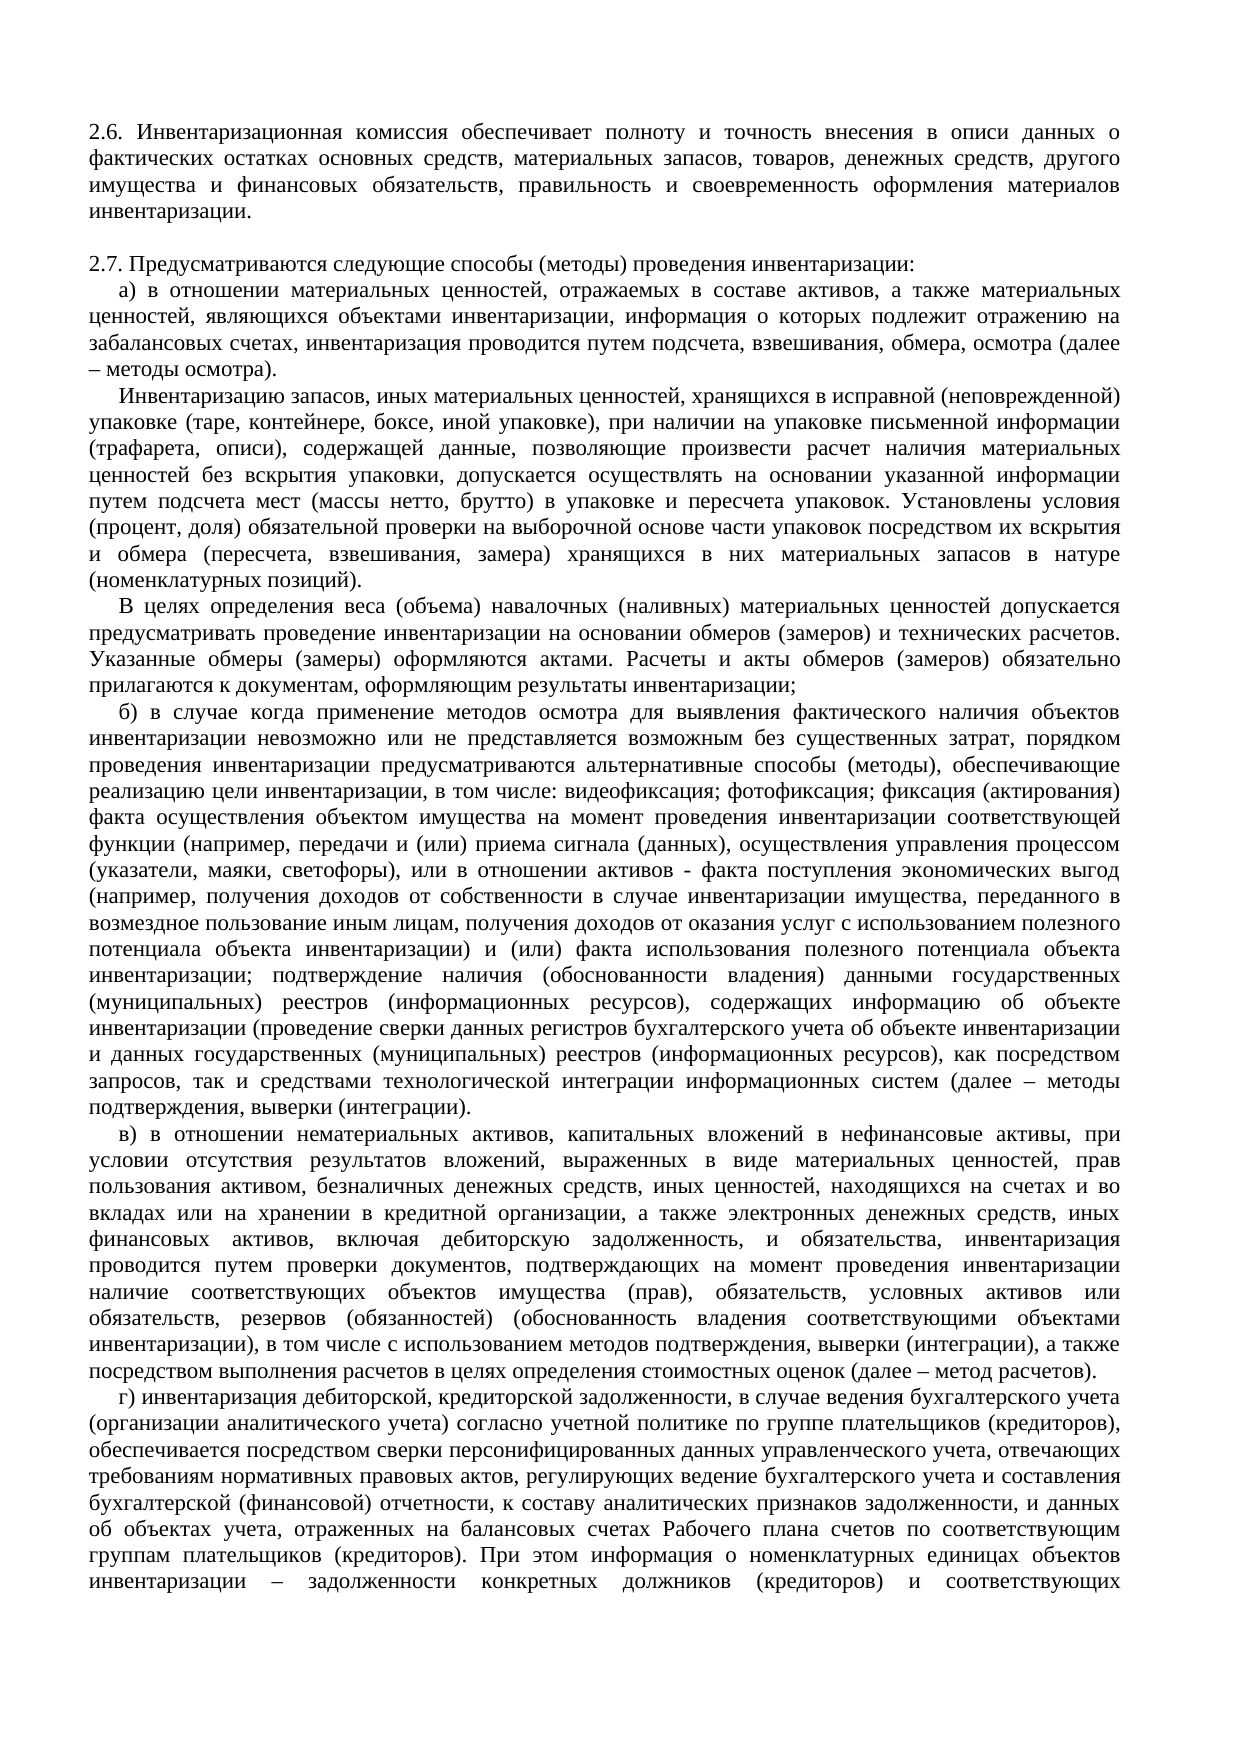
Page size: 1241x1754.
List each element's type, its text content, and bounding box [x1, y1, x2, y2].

text 2.6. Инвентаризационная комиссия обеспечивает полноту и точность внесения в описи данных о фактических остатках основных средств, материальных запасов, товаров, денежных средств, другого имущества и финансовых обязательств, правильность и своевременность оформления материалов инвентаризации. [89, 118, 1122, 223]
text 2.7. Предусматриваются следующие способы (методы) проведения инвентаризации: [89, 250, 1122, 276]
text В целях определения веса (объема) навалочных (наливных) материальных ценностей допускается предусматривать проведение инвентаризации на основании обмеров (замеров) и технических расчетов. Указанные обмеры (замеры) оформляются актами. Расчеты и акты обмеров (замеров) обязательно прилагаются к документам, оформляющим результаты инвентаризации; [89, 592, 1122, 698]
text Инвентаризацию запасов, иных материальных ценностей, хранящихся в исправной (неповрежденной) упаковке (таре, контейнере, боксе, иной упаковке), при наличии на упаковке письменной информации (трафарета, описи), содержащей данные, позволяющие произвести расчет наличия материальных ценностей без вскрытия упаковки, допускается осуществлять на основании указанной информации путем подсчета мест (массы нетто, брутто) в упаковке и пересчета упаковок. Установлены условия (процент, доля) обязательной проверки на выборочной основе части упаковок посредством их вскрытия и обмера (пересчета, взвешивания, замера) хранящихся в них материальных запасов в натуре (номенклатурных позиций). [89, 382, 1122, 592]
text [89, 1383, 1122, 1594]
text б) в случае когда применение методов осмотра для выявления фактического наличия объектов инвентаризации невозможно или не представляется возможным без существенных затрат, порядком проведения инвентаризации предусматриваются альтернативные способы (методы), обеспечивающие реализацию цели инвентаризации, в том числе: видеофиксация; фотофиксация; фиксация (актирования) факта осуществления объектом имущества на момент проведения инвентаризации соответствующей функции (например, передачи и (или) приема сигнала (данных), осуществления управления процессом (указатели, маяки, светофоры), или в отношении активов - факта поступления экономических выгод (например, получения доходов от собственности в случае инвентаризации имущества, переданного в возмездное пользование иным лицам, получения доходов от оказания услуг с использованием полезного потенциала объекта инвентаризации) и (или) факта использования полезного потенциала объекта инвентаризации; подтверждение наличия (обоснованности владения) данными государственных (муниципальных) реестров (информационных ресурсов), содержащих информацию об объекте инвентаризации (проведение сверки данных регистров бухгалтерского учета об объекте инвентаризации и данных государственных (муниципальных) реестров (информационных ресурсов), как посредством запросов, так и средствами технологической интеграции информационных систем (далее – методы подтверждения, выверки (интеграции). [89, 698, 1122, 1119]
text в) в отношении нематериальных активов, капитальных вложений в нефинансовые активы, при условии отсутствия результатов вложений, выраженных в виде материальных ценностей, прав пользования активом, безналичных денежных средств, иных ценностей, находящихся на счетах и во вкладах или на хранении в кредитной организации, а также электронных денежных средств, иных финансовых активов, включая дебиторскую задолженность, и обязательства, инвентаризация проводится путем проверки документов, подтверждающих на момент проведения инвентаризации наличие соответствующих объектов имущества (прав), обязательств, условных активов или обязательств, резервов (обязанностей) (обоснованность владения соответствующими объектами инвентаризации), в том числе с использованием методов подтверждения, выверки (интеграции), а также посредством выполнения расчетов в целях определения стоимостных оценок (далее – метод расчетов). [89, 1119, 1122, 1383]
text а) в отношении материальных ценностей, отражаемых в составе активов, а также материальных ценностей, являющихся объектами инвентаризации, информация о которых подлежит отражению на забалансовых счетах, инвентаризация проводится путем подсчета, взвешивания, обмера, осмотра (далее – методы осмотра). [89, 276, 1122, 382]
